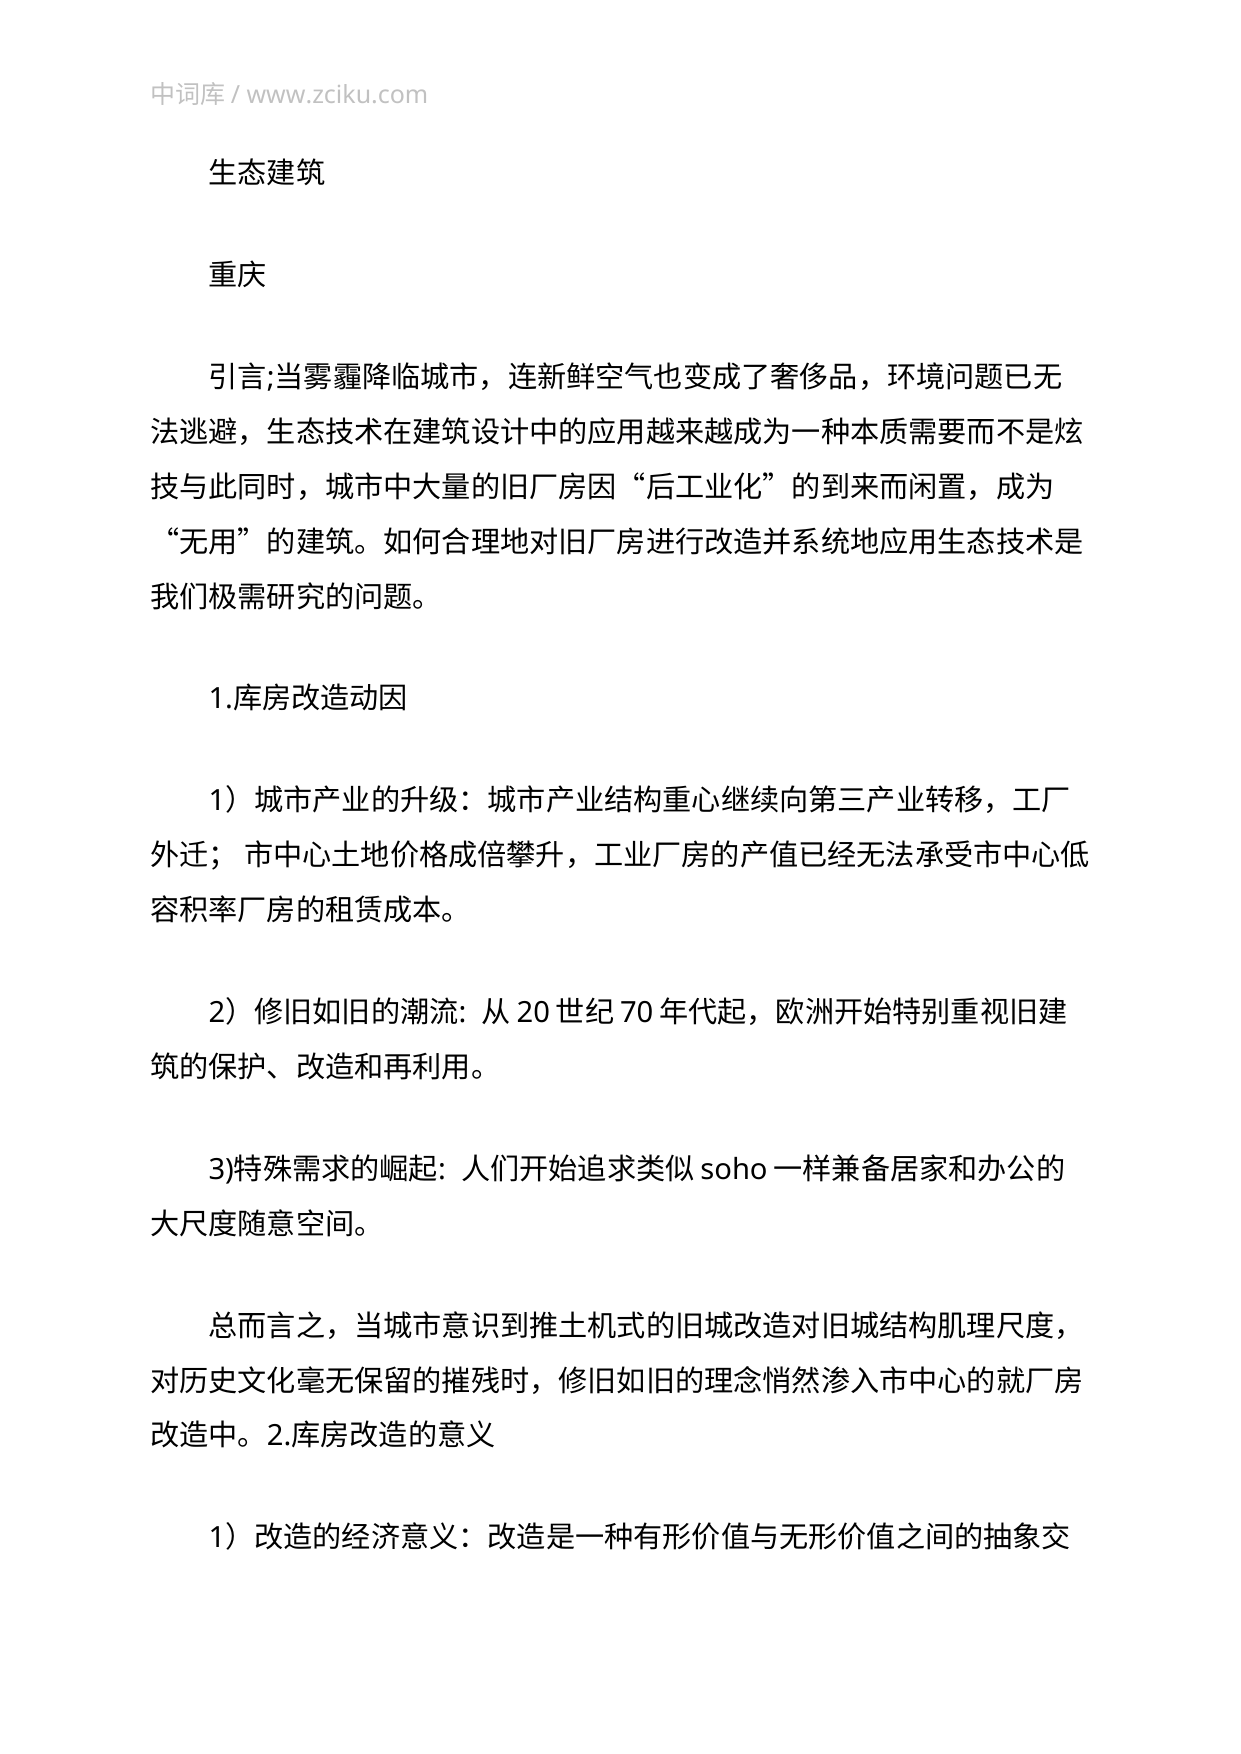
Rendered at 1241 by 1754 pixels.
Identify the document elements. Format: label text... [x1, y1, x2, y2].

text 1.库房改造动因 [150, 675, 1090, 717]
text 总而言之，当城市意识到推土机式的旧城改造对旧城结构肌理尺度，对历史文化毫无保留的摧残时，修旧如旧的理念悄然渗入市中心的就厂房改造中。2.库房改造的意义 [150, 1302, 1090, 1454]
text 3)特殊需求的崛起: 人们开始追求类似soho一样兼备居家和办公的大尺度随意空间。 [150, 1145, 1090, 1243]
text 2）修旧如旧的潮流: 从20世纪70年代起，欧洲开始特别重视旧建筑的保护、改造和再利用。 [150, 989, 1090, 1086]
text 生态建筑 [150, 150, 1090, 192]
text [150, 1514, 1090, 1556]
text 引言;当雾霾降临城市，连新鲜空气也变成了奢侈品，环境问题已无法逃避，生态技术在建筑设计中的应用越来越成为一种本质需要而不是炫技与此同时，城市中大量的旧厂房因“后工业化”的到来而闲置，成为“无用”的建筑。如何合理地对旧厂房进行改造并系统地应用生态技术是我们极需研究的问题。 [150, 353, 1090, 616]
text 重庆 [150, 252, 1090, 294]
text 1）城市产业的升级：城市产业结构重心继续向第三产业转移，工厂外迁； 市中心土地价格成倍攀升，工业厂房的产值已经无法承受市中心低容积率厂房的租赁成本。 [150, 777, 1090, 929]
